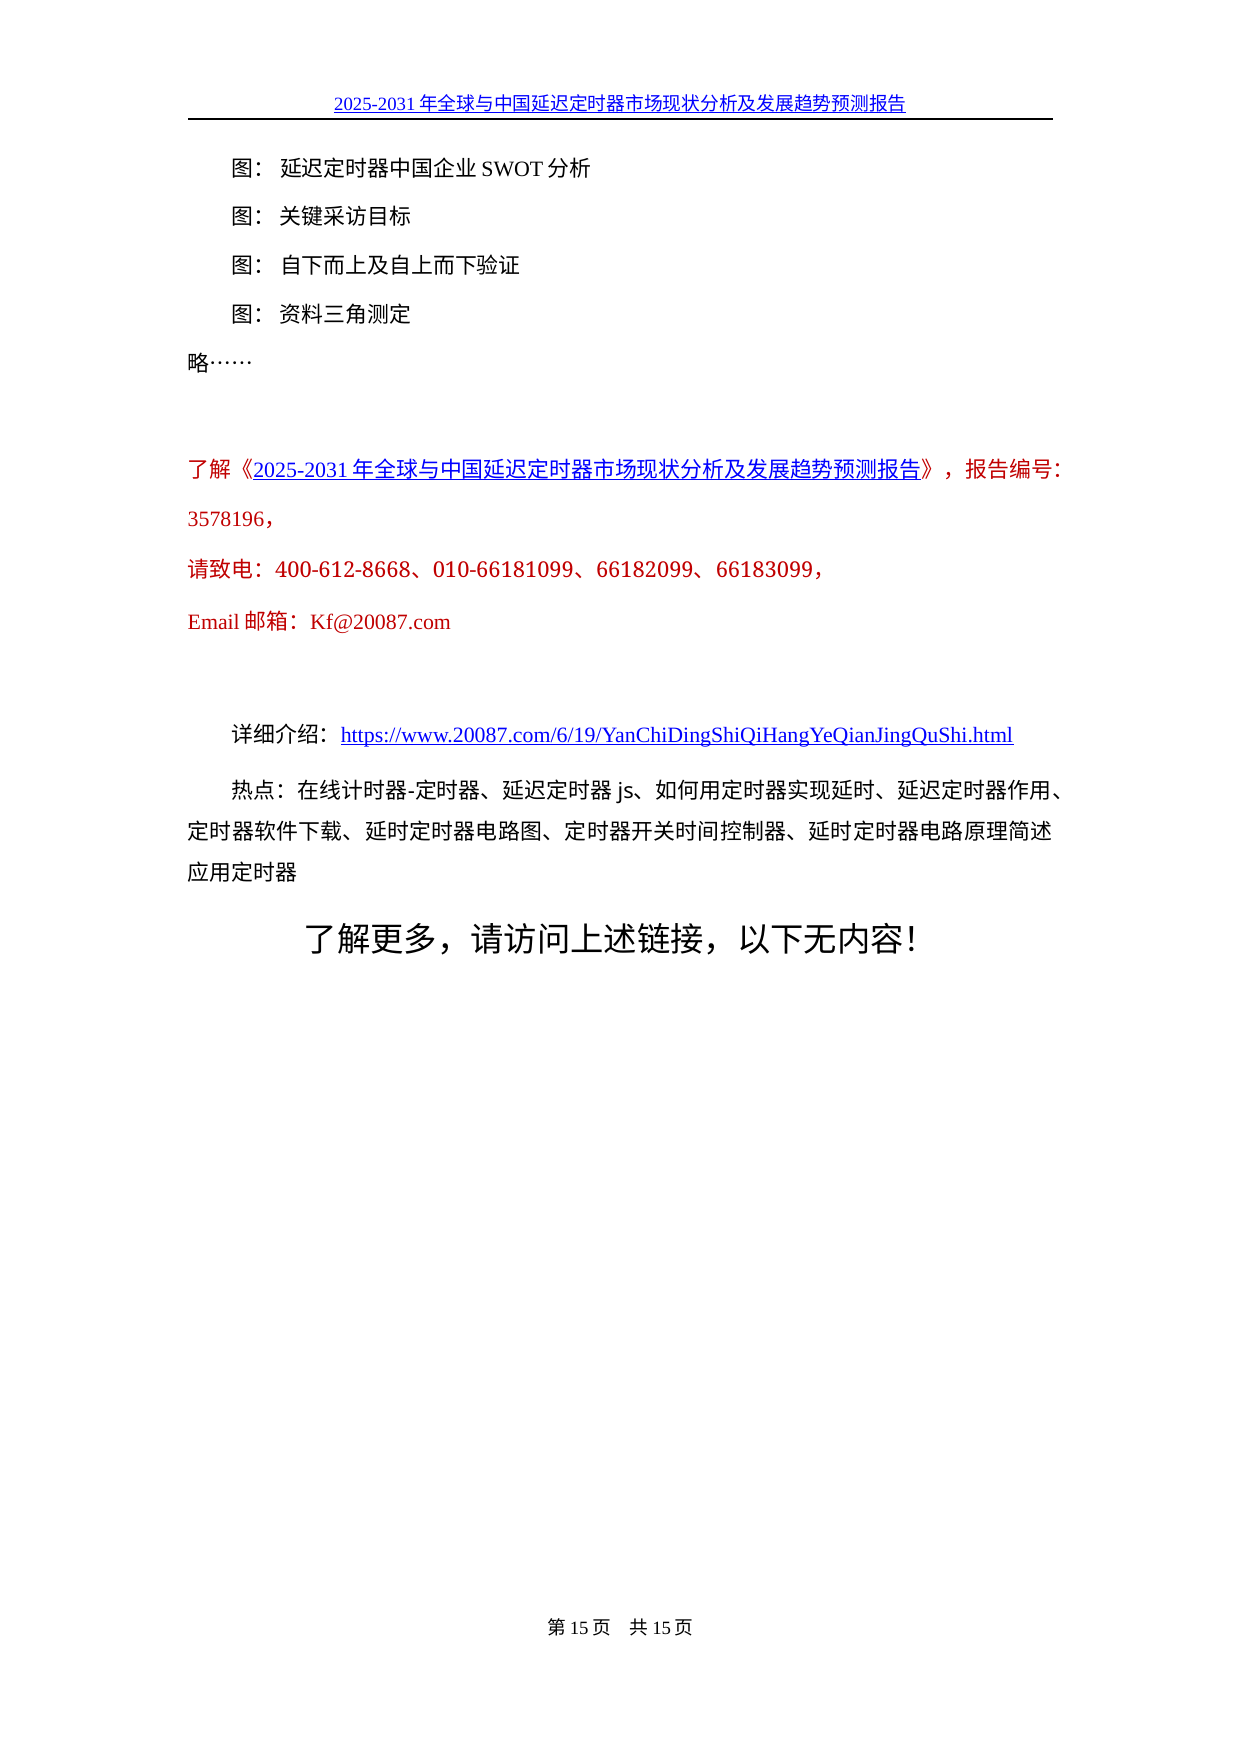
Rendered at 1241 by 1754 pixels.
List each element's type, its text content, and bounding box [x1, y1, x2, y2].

text 请致电：400-612-8668、010-66181099、66182099、66183099， [187, 552, 1053, 584]
text Email邮箱：Kf@20087.com [187, 603, 1053, 636]
text 了解《2025-2031年全球与中国延迟定时器市场现状分析及发展趋势预测报告》，报告编号：3578196， [187, 452, 1053, 533]
text 详细介绍：https://www.20087.com/6/19/YanChiDingShiQiHangYeQianJingQuShi.html [187, 716, 1053, 749]
text 热点：在线计时器-定时器、延迟定时器js、如何用定时器实现延时、延迟定时器作用、定时器软件下载、延时定时器电路图、定时器开关时间控制器、延时定时器电路原理简述、应用定时器 [187, 773, 1053, 887]
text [187, 150, 1053, 378]
title 了解更多，请访问上述链接，以下无内容！ [187, 904, 1053, 969]
